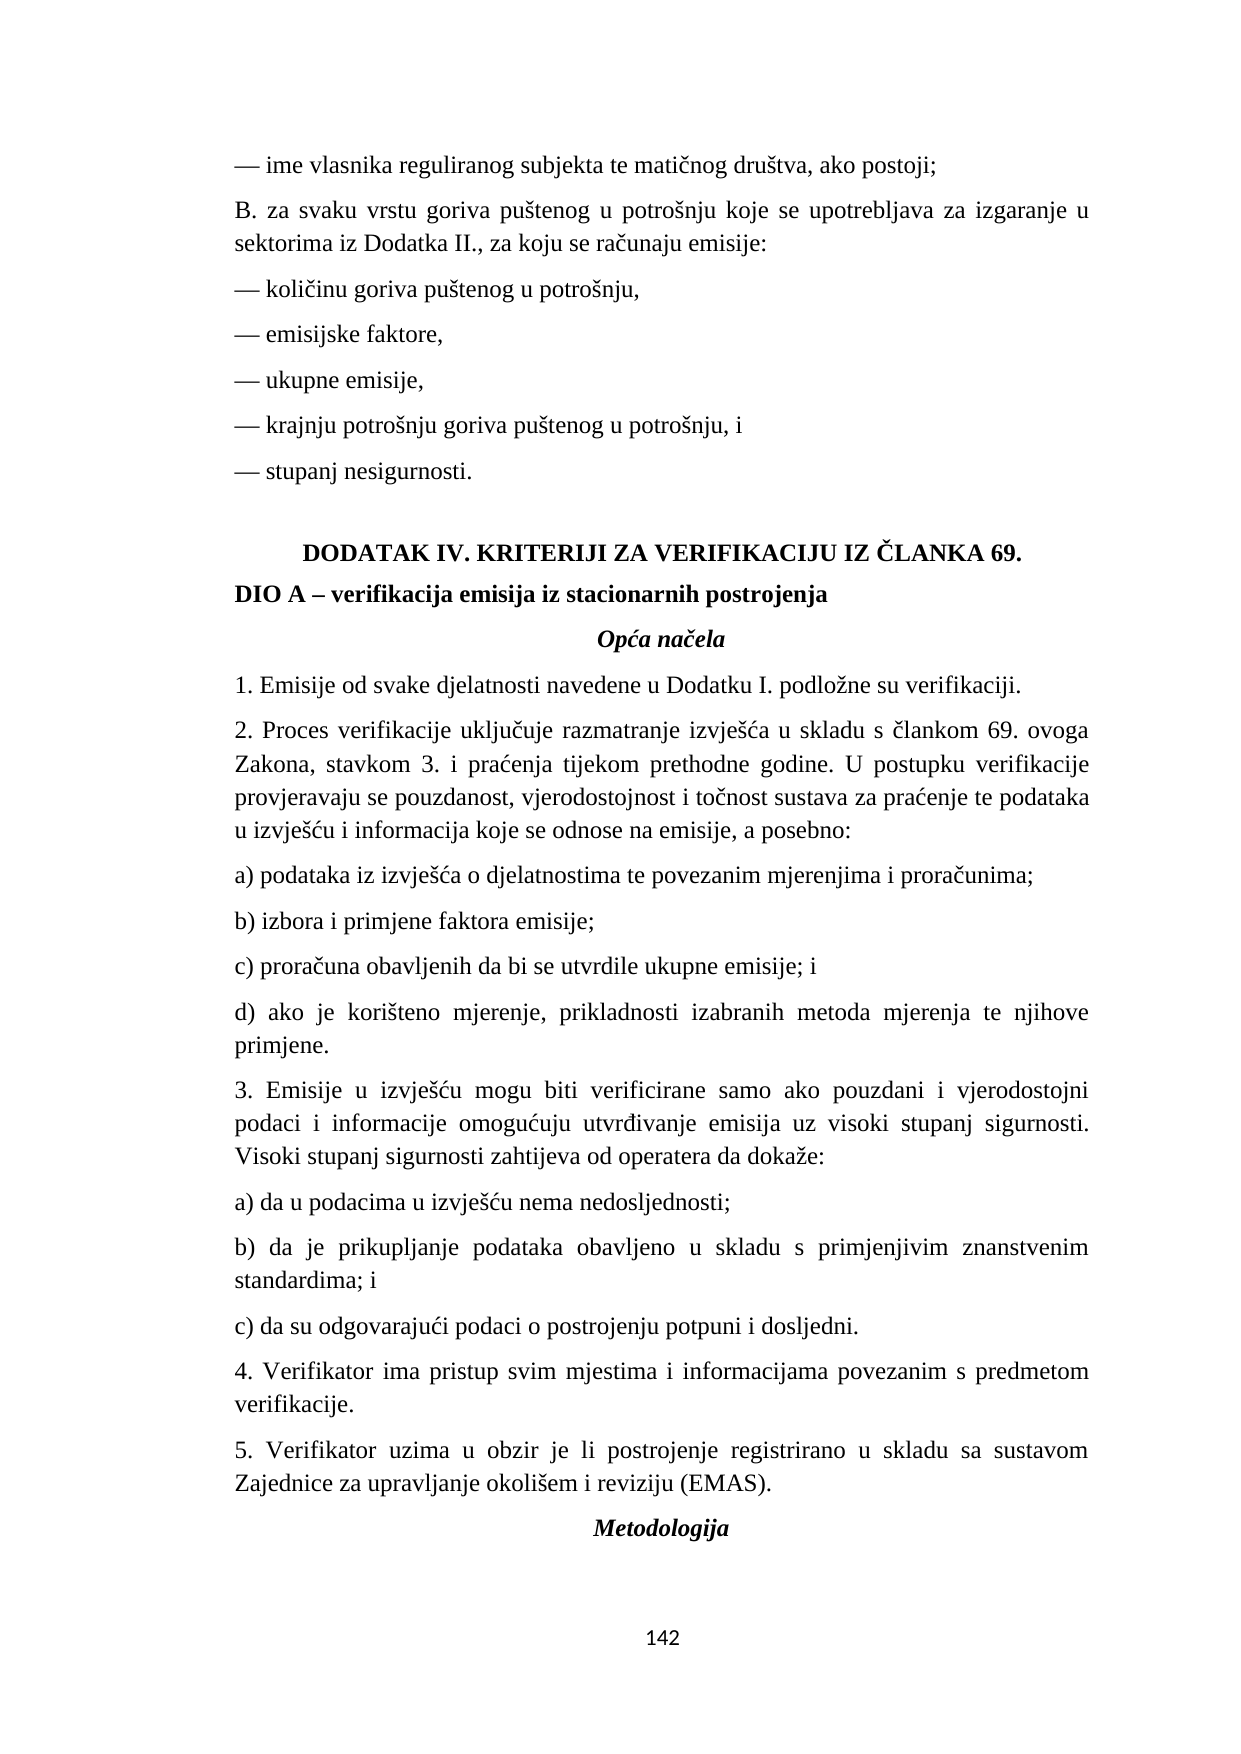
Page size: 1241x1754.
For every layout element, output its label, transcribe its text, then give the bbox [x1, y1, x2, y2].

text DIO A – verifikacija emisija iz stacionarnih postrojenja [234, 579, 1090, 608]
text a) da u podacima u izvješću nema nedosljednosti; [234, 1187, 1090, 1216]
text Metodologija [234, 1513, 1090, 1542]
text b) da je prikupljanje podataka obavljeno u skladu s primjenjivim znanstvenim standardima; i [234, 1232, 1090, 1294]
text c) proračuna obavljenih da bi se utvrdile ukupne emisije; i [234, 951, 1090, 980]
text — krajnju potrošnju goriva puštenog u potrošnju, i [234, 411, 1090, 439]
text — emisijske faktore, [234, 319, 1090, 348]
text B. za svaku vrstu goriva puštenog u potrošnju koje se upotrebljava za izgaranje u sektorima iz Dodatka II., za koju se računaju emisije: [234, 196, 1090, 257]
text 2. Proces verifikacije uključuje razmatranje izvješća u skladu s člankom 69. ovoga Zakona, stavkom 3. i praćenja tijekom prethodne godine. U postupku verifikacije provjeravaju se pouzdanost, vjerodostojnost i točnost sustava za praćenje te podataka u izvješću i informacija koje se odnose na emisije, a posebno: [234, 716, 1090, 843]
text — ime vlasnika reguliranog subjekta te matičnog društva, ako postoji; [234, 150, 1090, 179]
text c) da su odgovarajući podaci o postrojenju potpuni i dosljedni. [234, 1311, 1090, 1340]
text a) podataka iz izvješća o djelatnostima te povezanim mjerenjima i proračunima; [234, 860, 1090, 889]
text Opća načela [234, 624, 1090, 653]
subtitle DODATAK IV. KRITERIJI ZA VERIFIKACIJU IZ ČLANKA 69. [234, 538, 1090, 567]
text d) ako je korišteno mjerenje, prikladnosti izabranih metoda mjerenja te njihove primjene. [234, 997, 1090, 1058]
text — stupanj nesigurnosti. [234, 456, 1090, 485]
text 3. Emisije u izvješću mogu biti verificirane samo ako pouzdani i vjerodostojni podaci i informacije omogućuju utvrđivanje emisija uz visoki stupanj sigurnosti. Visoki stupanj sigurnosti zahtijeva od operatera da dokaže: [234, 1075, 1090, 1170]
text — ukupne emisije, [234, 365, 1090, 394]
text b) izbora i primjene faktora emisije; [234, 906, 1090, 934]
text — količinu goriva puštenog u potrošnju, [234, 274, 1090, 303]
text 1. Emisije od svake djelatnosti navedene u Dodatku I. podložne su verifikaciji. [234, 670, 1090, 699]
text 5. Verifikator uzima u obzir je li postrojenje registrirano u skladu sa sustavom Zajednice za upravljanje okolišem i reviziju (EMAS). [234, 1435, 1090, 1497]
text 4. Verifikator ima pristup svim mjestima i informacijama povezanim s predmetom verifikacije. [234, 1356, 1090, 1418]
